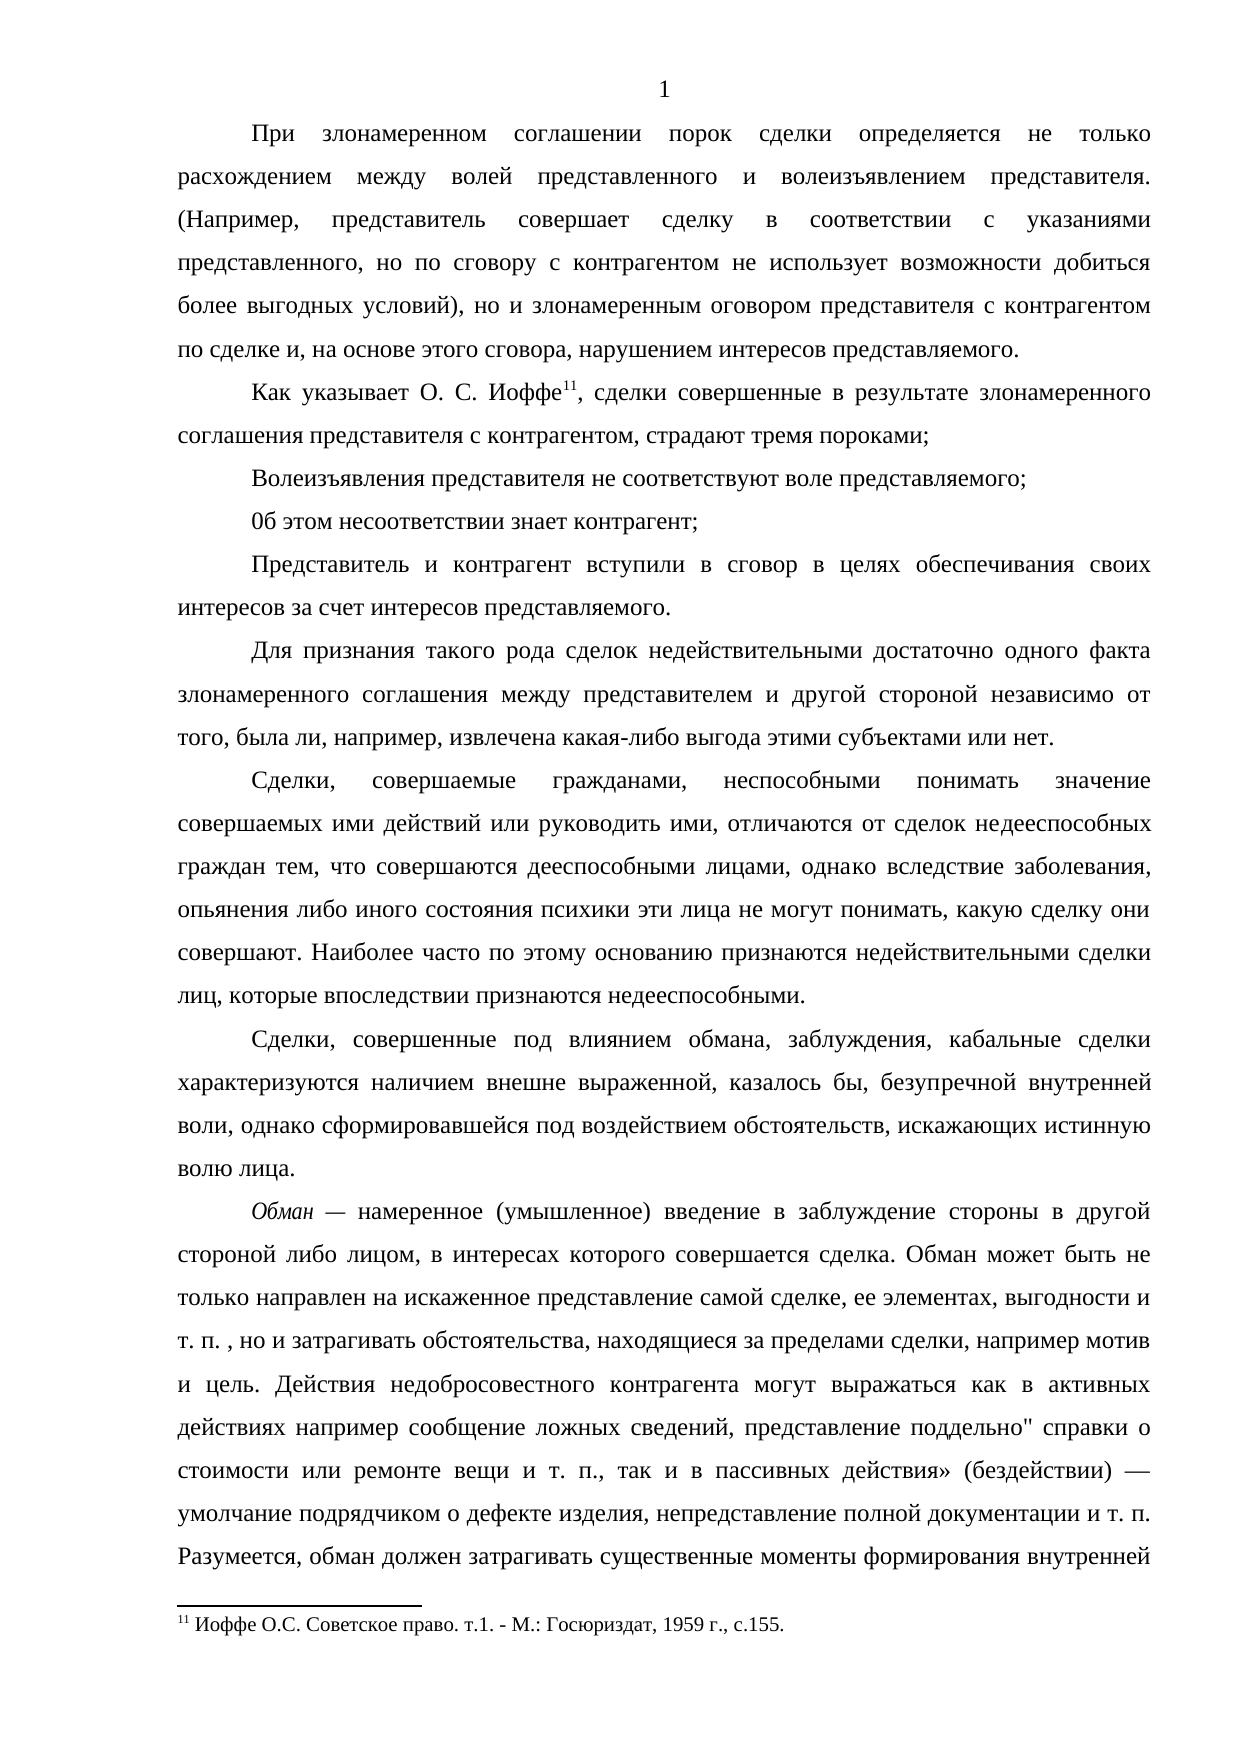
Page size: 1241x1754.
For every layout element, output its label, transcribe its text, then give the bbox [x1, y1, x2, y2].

text Сделки, совершаемые гражданами, неспособными понимать значение совершаемых ими действий или руководить ими, отличаются от сделок недееспособных граждан тем, что совершаются дееспособными лицами, однако вследствие заболевания, опьянения либо иного состояния психики эти лица не могут понимать, какую сделку они совершают. Наиболее часто по этому основанию признаются недействительными сделки лиц, которые впоследствии признаются недееспособными. [177, 765, 1152, 1009]
text Для признания такого рода сделок недействительными достаточно одного факта злонамеренного соглашения между представителем и другой стороной независимо от того, была ли, например, извлечена какая-либо выгода этими субъектами или нет. [177, 636, 1152, 751]
text Представитель и контрагент вступили в сговор в целях обеспечивания своих интересов за счет интересов представляемого. [177, 549, 1152, 621]
text Волеизъявления представителя не соответствуют воле представляемого; [177, 463, 1152, 492]
text При злонамеренном соглашении порок сделки определяется не только расхождением между волей представленного и волеизъявлением представителя. (Например, представитель совершает сделку в соответствии с указаниями представленного, но по сговору с контрагентом не использует возможности добиться более выгодных условий), но и злонамеренным оговором представителя с контрагентом по сделке и, на основе этого сговора, нарушением интересов представляемого. [177, 118, 1152, 362]
text 0б этом несоответствии знает контрагент; [177, 506, 1152, 535]
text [177, 1196, 1152, 1570]
text Как указывает О. С. Иоффе, сделки совершенные в результате злонамеренного соглашения представителя с контрагентом, страдают тремя пороками; [177, 377, 1152, 449]
text Сделки, совершенные под влиянием обмана, заблуждения, кабальные сделки характеризуются наличием внешне выраженной, казалось бы, безупречной внутренней воли, однако сформировавшейся под воздействием обстоятельств, искажающих истинную волю лица. [177, 1024, 1152, 1182]
